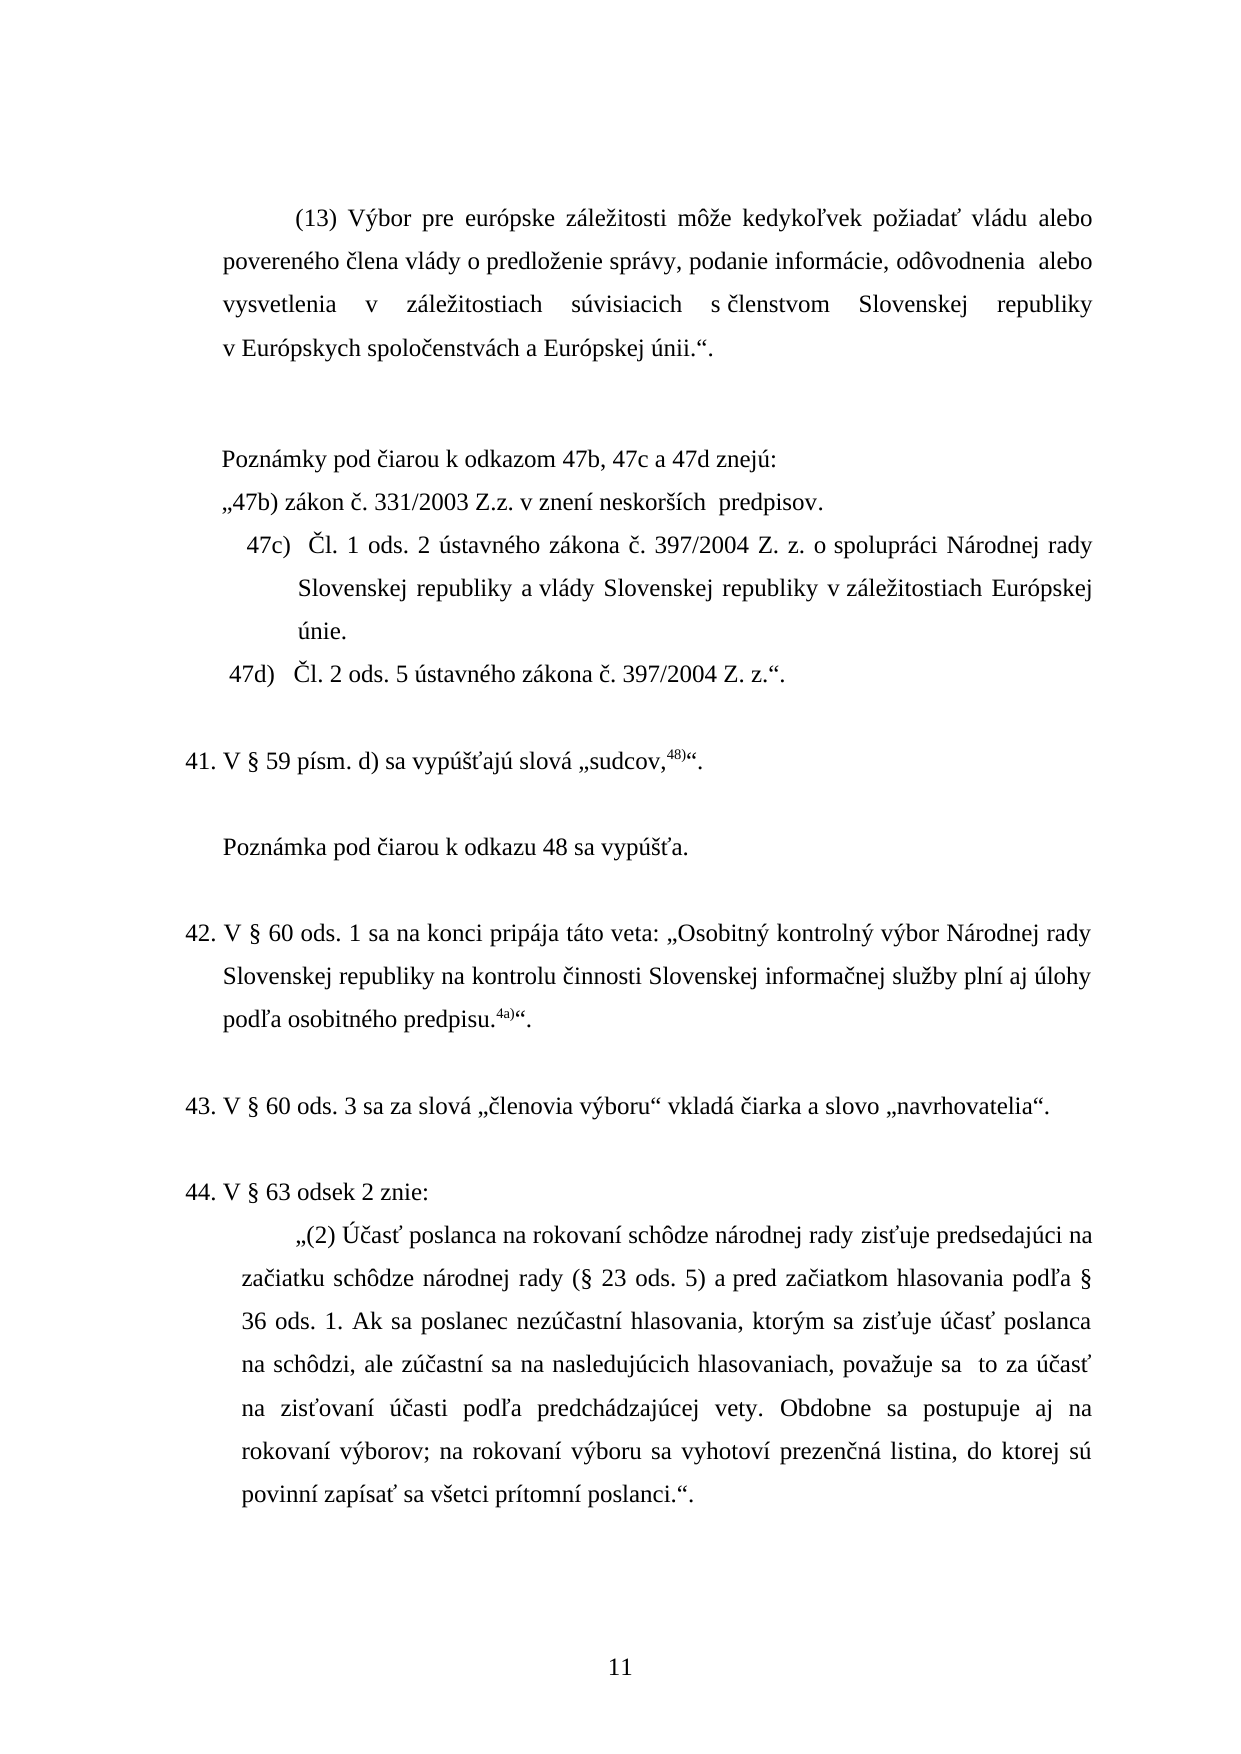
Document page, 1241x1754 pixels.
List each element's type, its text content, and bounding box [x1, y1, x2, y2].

text 44. V § 63 odsek 2 znie: [185, 1177, 1093, 1206]
text 41. V § 59 písm. d) sa vypúšťajú slová „sudcov,48)“. [185, 746, 1093, 774]
text „(2) Účasť poslanca na rokovaní schôdze národnej rady zisťuje predsedajúci na začiatku schôdze národnej rady (§ 23 ods. 5) a pred začiatkom hlasovania podľa § 36 ods. 1. Ak sa poslanec nezúčastní hlasovania, ktorým sa zisťuje účasť poslanca na schôdzi, ale zúčastní sa na nasledujúcich hlasovaniach, považuje sa to za účasť na zisťovaní účasti podľa predchádzajúcej vety. Obdobne sa postupuje aj na rokovaní výborov; na rokovaní výboru sa vyhotoví prezenčná listina, do ktorej sú povinní zapísať sa všetci prítomní poslanci.“. [241, 1220, 1093, 1508]
text Poznámka pod čiarou k odkazu 48 sa vypúšťa. [223, 832, 1093, 861]
text „47b) zákon č. 331/2003 Z.z. v znení neskorších predpisov. [221, 487, 1093, 516]
text 47c) Čl. 1 ods. 2 ústavného zákona č. 397/2004 Z. z. o spolupráci Národnej rady Slovenskej republiky a vlády Slovenskej republiky v záležitostiach Európskej únie. [185, 530, 1093, 645]
text Poznámky pod čiarou k odkazom 47b, 47c a 47d znejú: [185, 444, 1093, 473]
text 43. V § 60 ods. 3 sa za slová „členovia výboru“ vkladá čiarka a slovo „navrhovatelia“. [185, 1091, 1093, 1119]
text (13) Výbor pre európske záležitosti môže kedykoľvek požiadať vládu alebo povereného člena vlády o predloženie správy, podanie informácie, odôvodnenia alebo vysvetlenia v záležitostiach súvisiacich s členstvom Slovenskej republiky v Európskych spoločenstvách a Európskej únii.“. [223, 203, 1093, 361]
text 42. V § 60 ods. 1 sa na konci pripája táto veta: „Osobitný kontrolný výbor Národnej rady Slovenskej republiky na kontrolu činnosti Slovenskej informačnej služby plní aj úlohy podľa osobitného predpisu.4a)“. [185, 918, 1093, 1033]
text 47d) Čl. 2 ods. 5 ústavného zákona č. 397/2004 Z. z.“. [148, 659, 1093, 688]
